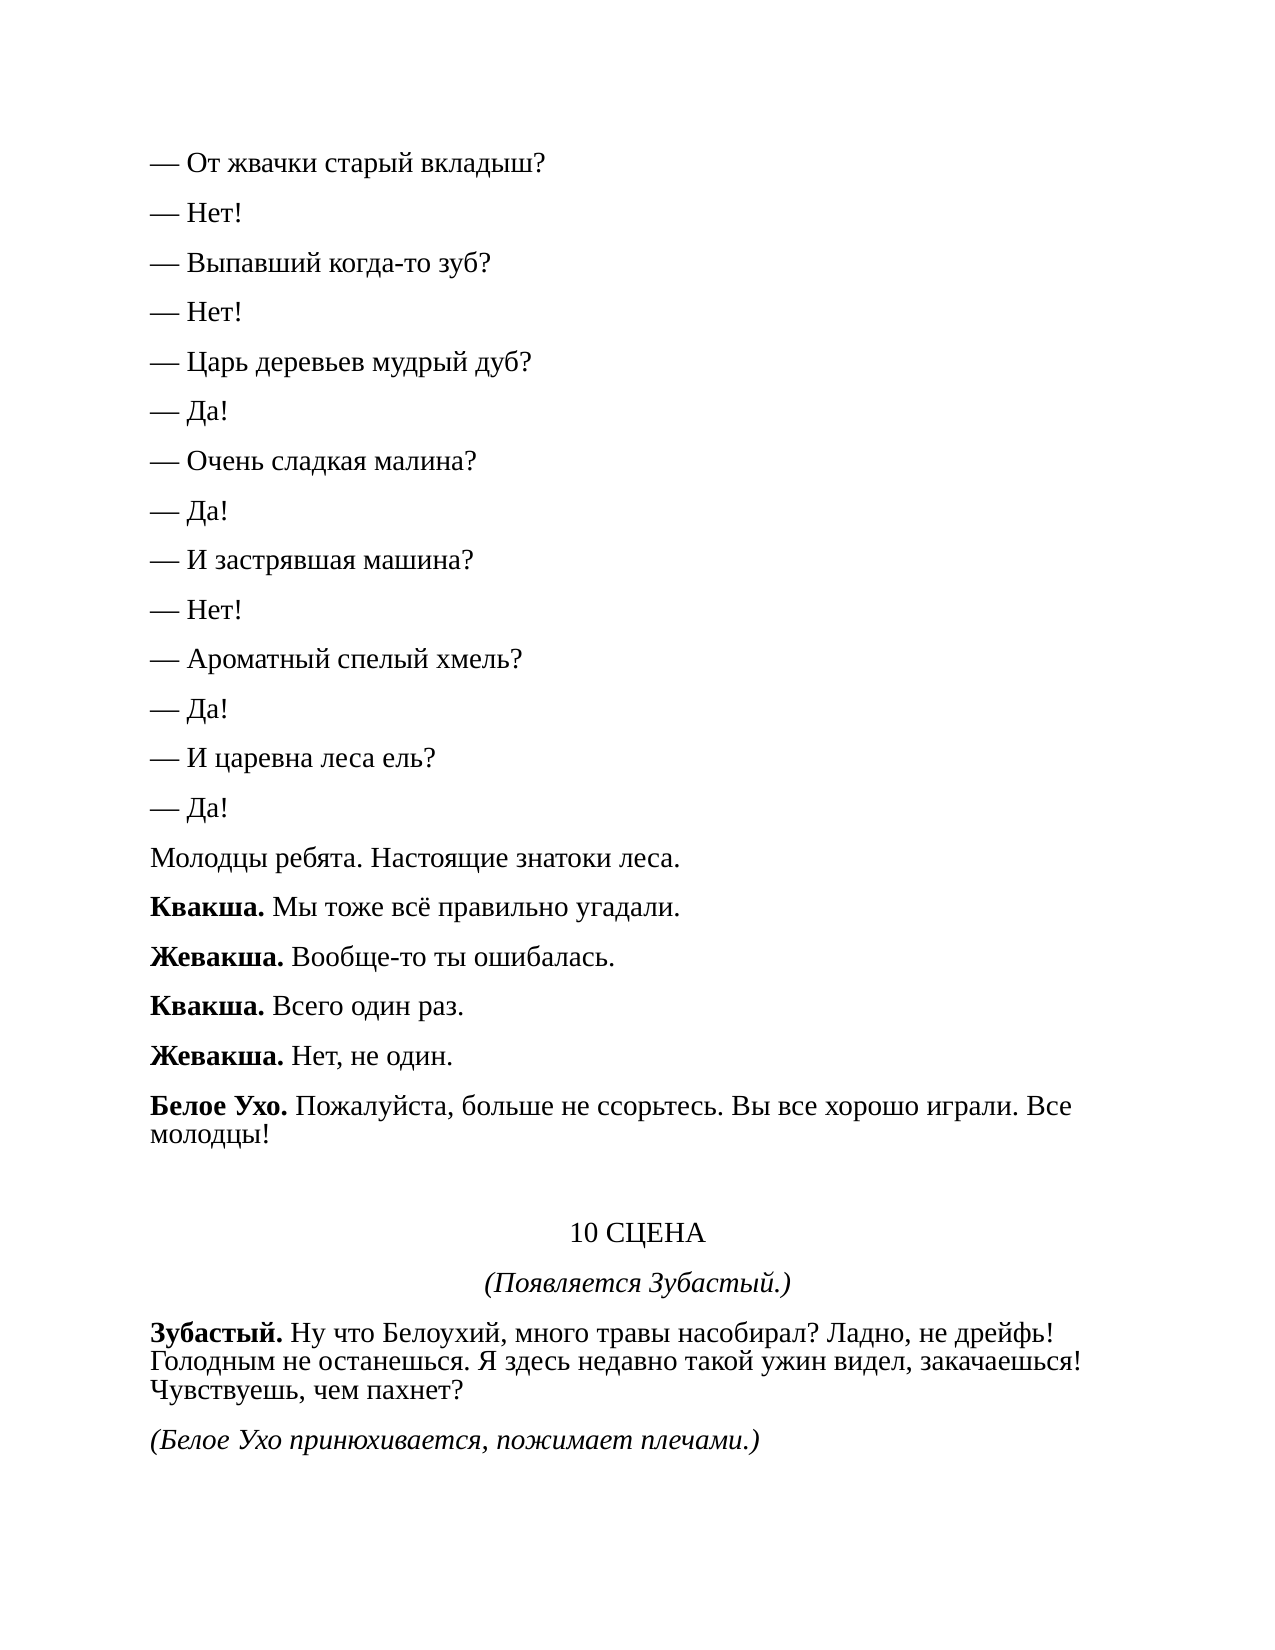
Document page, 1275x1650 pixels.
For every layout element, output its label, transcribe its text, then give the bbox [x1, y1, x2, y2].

text Квакша. Всего один раз. [150, 993, 1125, 1022]
text (Белое Ухо принюхивается, пожимает плечами.) [150, 1426, 1125, 1455]
text — Выпавший когда-то зуб? [150, 249, 1125, 278]
text — Да! [150, 398, 1125, 427]
text — Царь деревьев мудрый дуб? [150, 348, 1125, 377]
text — И застрявшая машина? [150, 547, 1125, 575]
text — Нет! [150, 199, 1125, 228]
text — И царевна леса ель? [150, 745, 1125, 774]
text Квакша. Мы тоже всё правильно угадали. [150, 894, 1125, 922]
text Зубастый. Ну что Белоухий, много травы насобирал? Ладно, не дрейфь! Голодным не останешься. Я здесь недавно такой ужин видел, закачаешься! Чувствуешь, чем пахнет? [150, 1319, 1125, 1405]
text Молодцы ребята. Настоящие знатоки леса. [150, 844, 1125, 873]
text — Нет! [150, 596, 1125, 625]
text — Да! [150, 497, 1125, 526]
text — Ароматный спелый хмель? [150, 646, 1125, 674]
text Жевакша. Вообще-то ты ошибалась. [150, 943, 1125, 972]
text — Нет! [150, 299, 1125, 327]
text — От жвачки старый вкладыш? [150, 150, 1125, 179]
text Жевакша. Нет, не один. [150, 1042, 1125, 1071]
text — Да! [150, 794, 1125, 823]
text (Появляется Зубастый.) [150, 1269, 1125, 1298]
text — Да! [150, 695, 1125, 724]
text 10 СЦЕНА [150, 1220, 1125, 1249]
text — Очень сладкая малина? [150, 447, 1125, 476]
text Белое Ухо. Пожалуйста, больше не ссорьтесь. Вы все хорошо играли. Все молодцы! [150, 1092, 1125, 1149]
